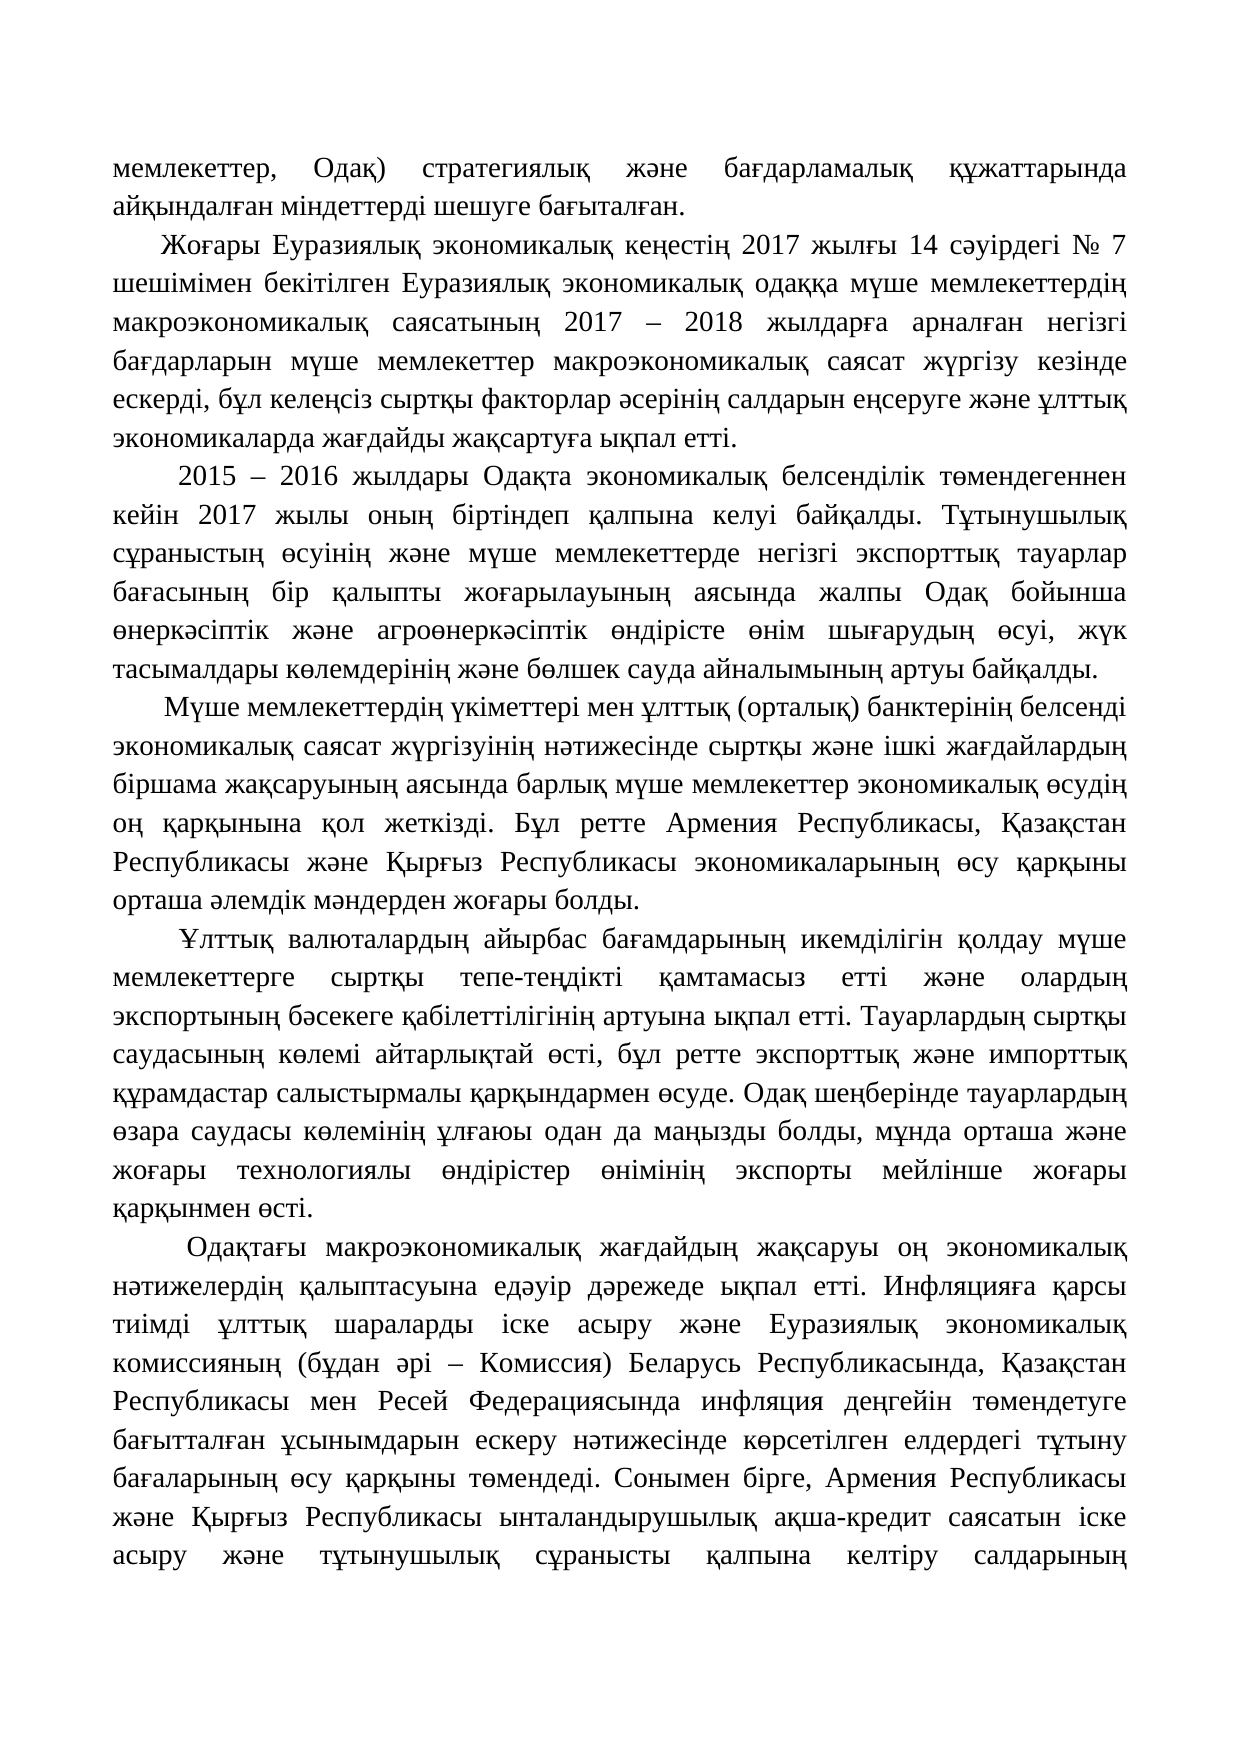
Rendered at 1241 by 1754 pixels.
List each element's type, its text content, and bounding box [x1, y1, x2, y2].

text Жоғары Еуразиялық экономикалық кеңестің 2017 жылғы 14 сәуірдегі № 7 шешімімен бекітілген Еуразиялық экономикалық одаққа мүше мемлекеттердің макроэкономикалық саясатының 2017 – 2018 жылдарға арналған негізгі бағдарларын мүше мемлекеттер макроэкономикалық саясат жүргізу кезінде ескерді, бұл келеңсіз сыртқы факторлар әсерінің салдарын еңсеруге және ұлттық экономикаларда жағдайды жақсартуға ықпал етті. [112, 227, 1128, 453]
text Ұлттық валюталардың айырбас бағамдарының икемділігін қолдау мүше мемлекеттерге сыртқы тепе-теңдікті қамтамасыз етті және олардың экспортының бәсекеге қабілеттілігінің артуына ықпал етті. Тауарлардың сыртқы саудасының көлемі айтарлықтай өсті, бұл ретте экспорттық және импорттық құрамдастар салыстырмалы қарқындармен өсуде. Одақ шеңберінде тауарлардың өзара саудасы көлемінің ұлғаюы одан да маңызды болды, мұнда орташа және жоғары технологиялы өндірістер өнімінің экспорты мейлінше жоғары қарқынмен өсті. [112, 921, 1128, 1224]
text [112, 150, 1128, 222]
text Мүше мемлекеттердің үкіметтері мен ұлттық (орталық) банктерінің белсенді экономикалық саясат жүргізуінің нәтижесінде сыртқы және ішкі жағдайлардың біршама жақсаруының аясында барлық мүше мемлекеттер экономикалық өсудің оң қарқынына қол жеткізді. Бұл ретте Армения Республикасы, Қазақстан Республикасы және Қырғыз Республикасы экономикаларының өсу қарқыны орташа әлемдік мәндерден жоғары болды. [112, 689, 1128, 916]
text 2015 – 2016 жылдары Одақта экономикалық белсенділік төмендегеннен кейін 2017 жылы оның біртіндеп қалпына келуі байқалды. Тұтынушылық сұраныстың өсуінің және мүше мемлекеттерде негізгі экспорттық тауарлар бағасының бір қалыпты жоғарылауының аясында жалпы Одақ бойынша өнеркәсіптік және агроөнеркәсіптік өндірісте өнім шығарудың өсуі, жүк тасымалдары көлемдерінің және бөлшек сауда айналымының артуы байқалды. [112, 458, 1128, 684]
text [112, 1229, 1128, 1571]
